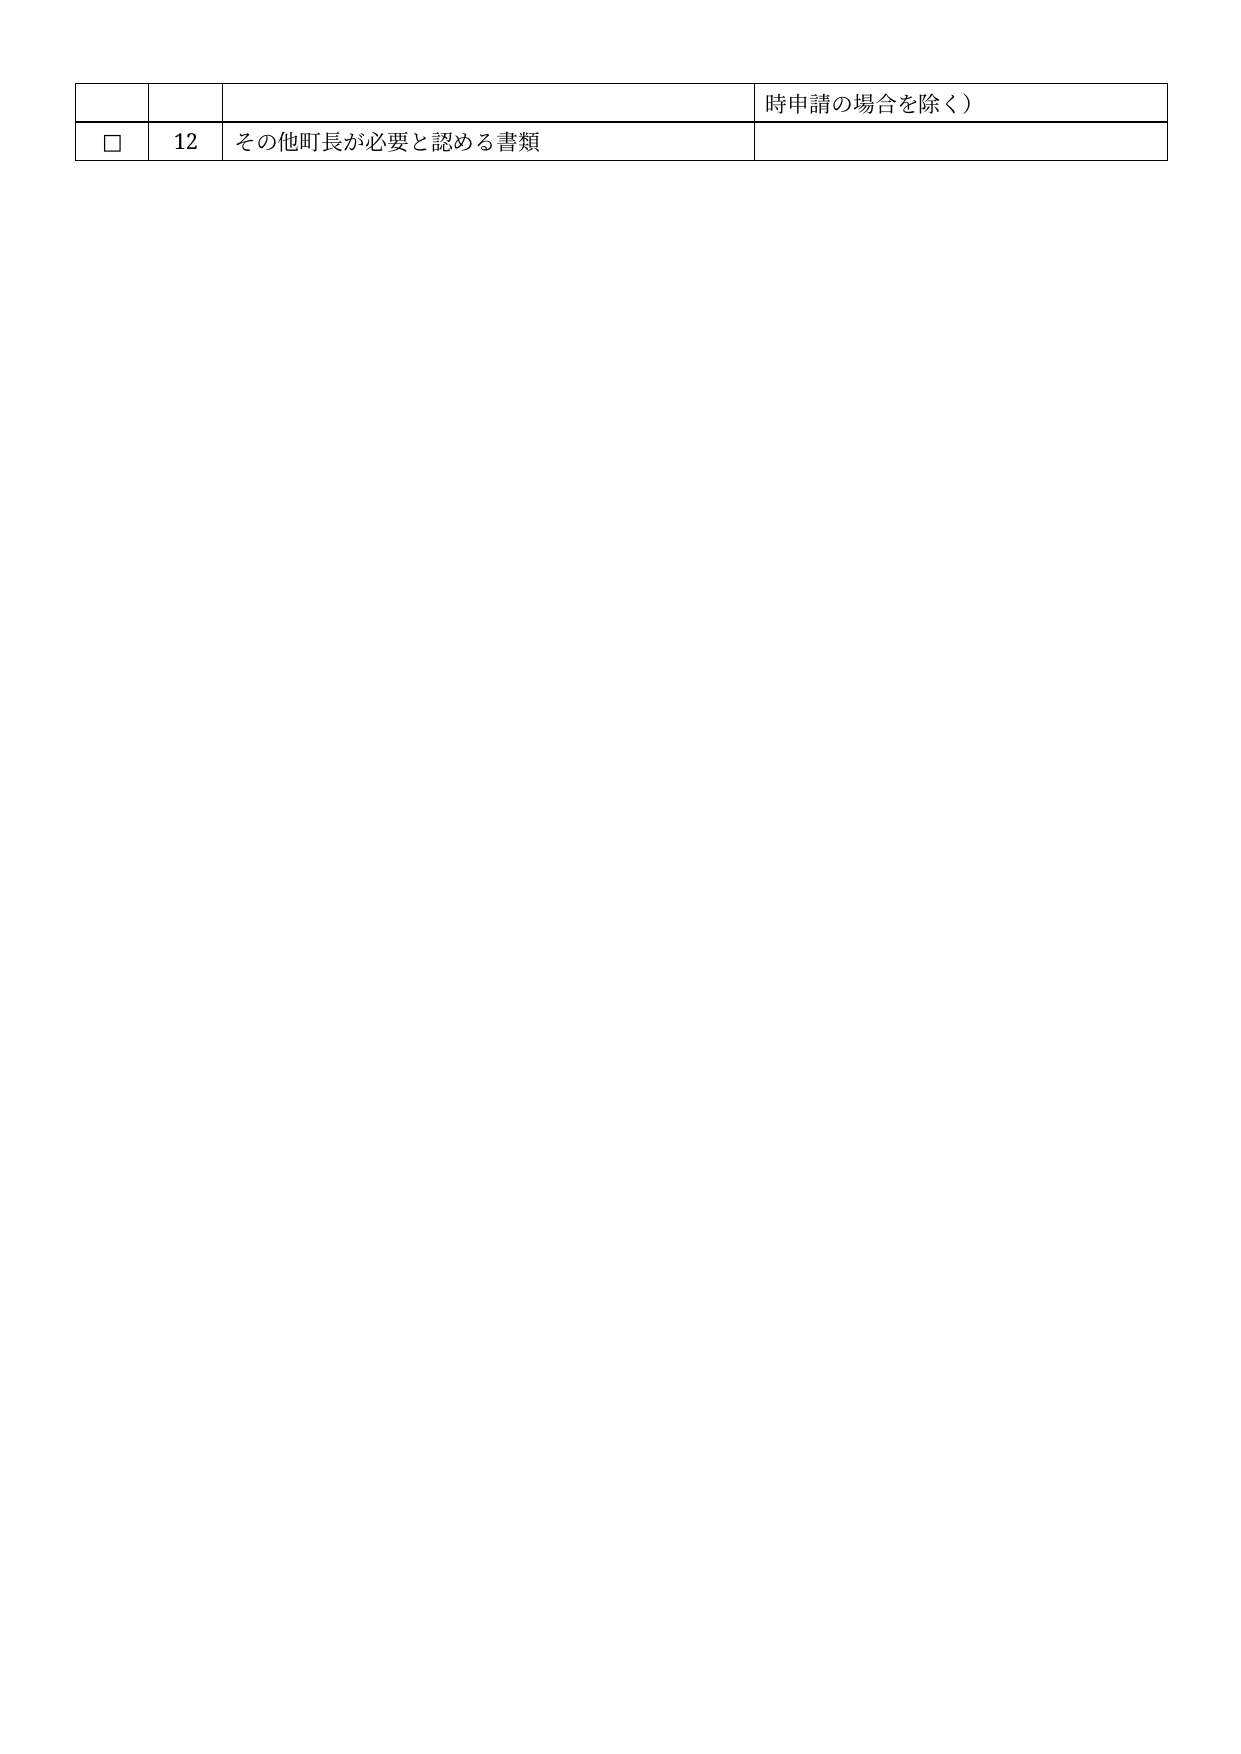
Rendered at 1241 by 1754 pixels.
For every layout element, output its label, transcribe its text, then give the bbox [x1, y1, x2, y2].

table_cell 12 [149, 123, 222, 160]
table_cell □ [76, 84, 148, 121]
table_cell [755, 123, 1167, 160]
table_cell □ [76, 123, 148, 160]
table_cell 11 [149, 84, 222, 121]
table_cell その他町長が必要と認める書類 [223, 123, 754, 160]
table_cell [755, 84, 1167, 121]
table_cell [223, 84, 754, 121]
